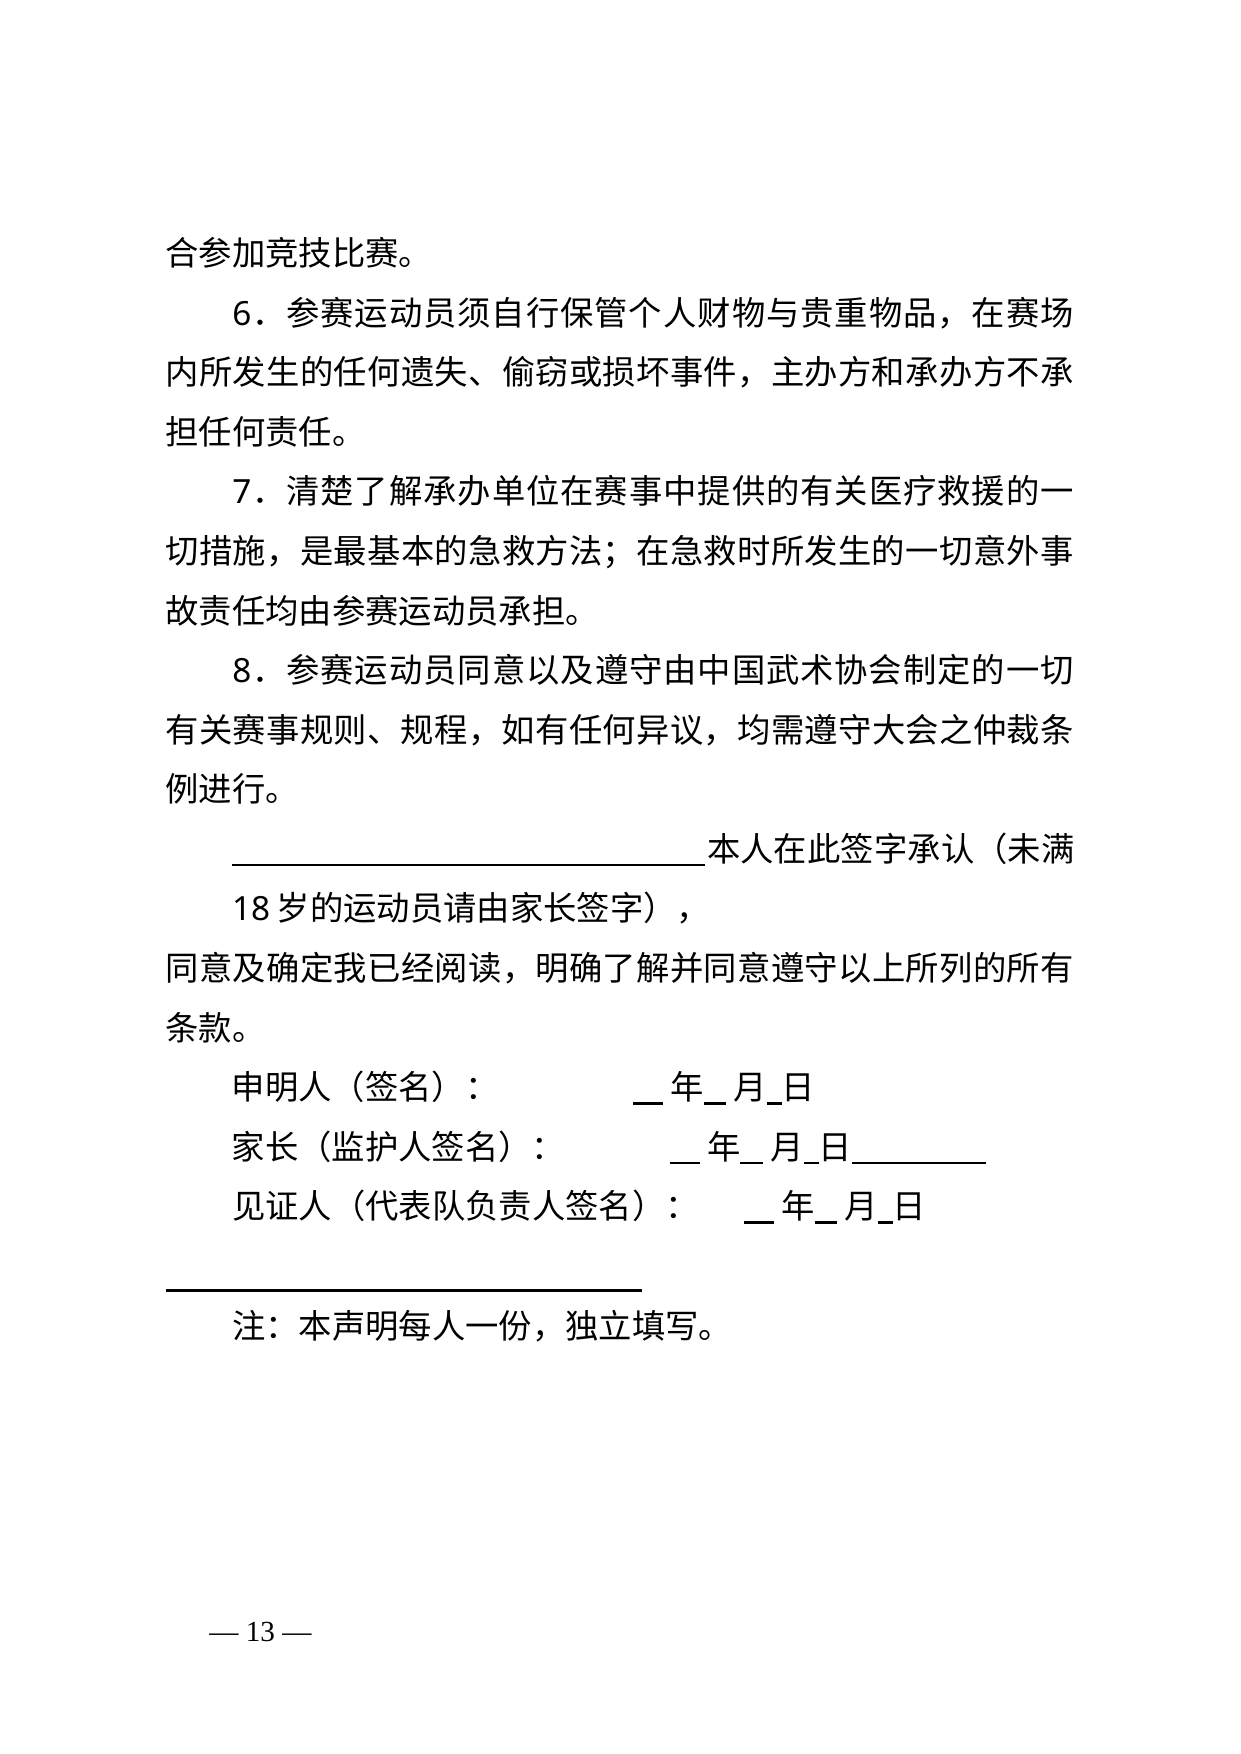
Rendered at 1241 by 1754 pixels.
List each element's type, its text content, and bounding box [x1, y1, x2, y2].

text 同意及确定我已经阅读，明确了解并同意遵守以上所列的所有条款。 [165, 936, 1075, 1055]
text 注：本声明每人一份，独立填写。 [165, 1294, 1075, 1353]
text 本人在此签字承认（未满18岁的运动员请由家长签字）， [232, 817, 1075, 936]
text 6．参赛运动员须自行保管个人财物与贵重物品，在赛场内所发生的任何遗失、偷窃或损坏事件，主办方和承办方不承担任何责任。 [165, 281, 1075, 459]
text 见证人（代表队负责人签名）： 年 月 日 [165, 1174, 1075, 1234]
text 7．清楚了解承办单位在赛事中提供的有关医疗救援的一切措施，是最基本的急救方法；在急救时所发生的一切意外事故责任均由参赛运动员承担。 [165, 459, 1075, 638]
text 8．参赛运动员同意以及遵守由中国武术协会制定的一切有关赛事规则、规程，如有任何异议，均需遵守大会之仲裁条例进行。 [165, 638, 1075, 817]
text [165, 221, 1075, 281]
text 申明人（签名）： 年 月 日 [165, 1055, 1075, 1115]
text 家长（监护人签名）： 年 月 日 [165, 1115, 1075, 1174]
